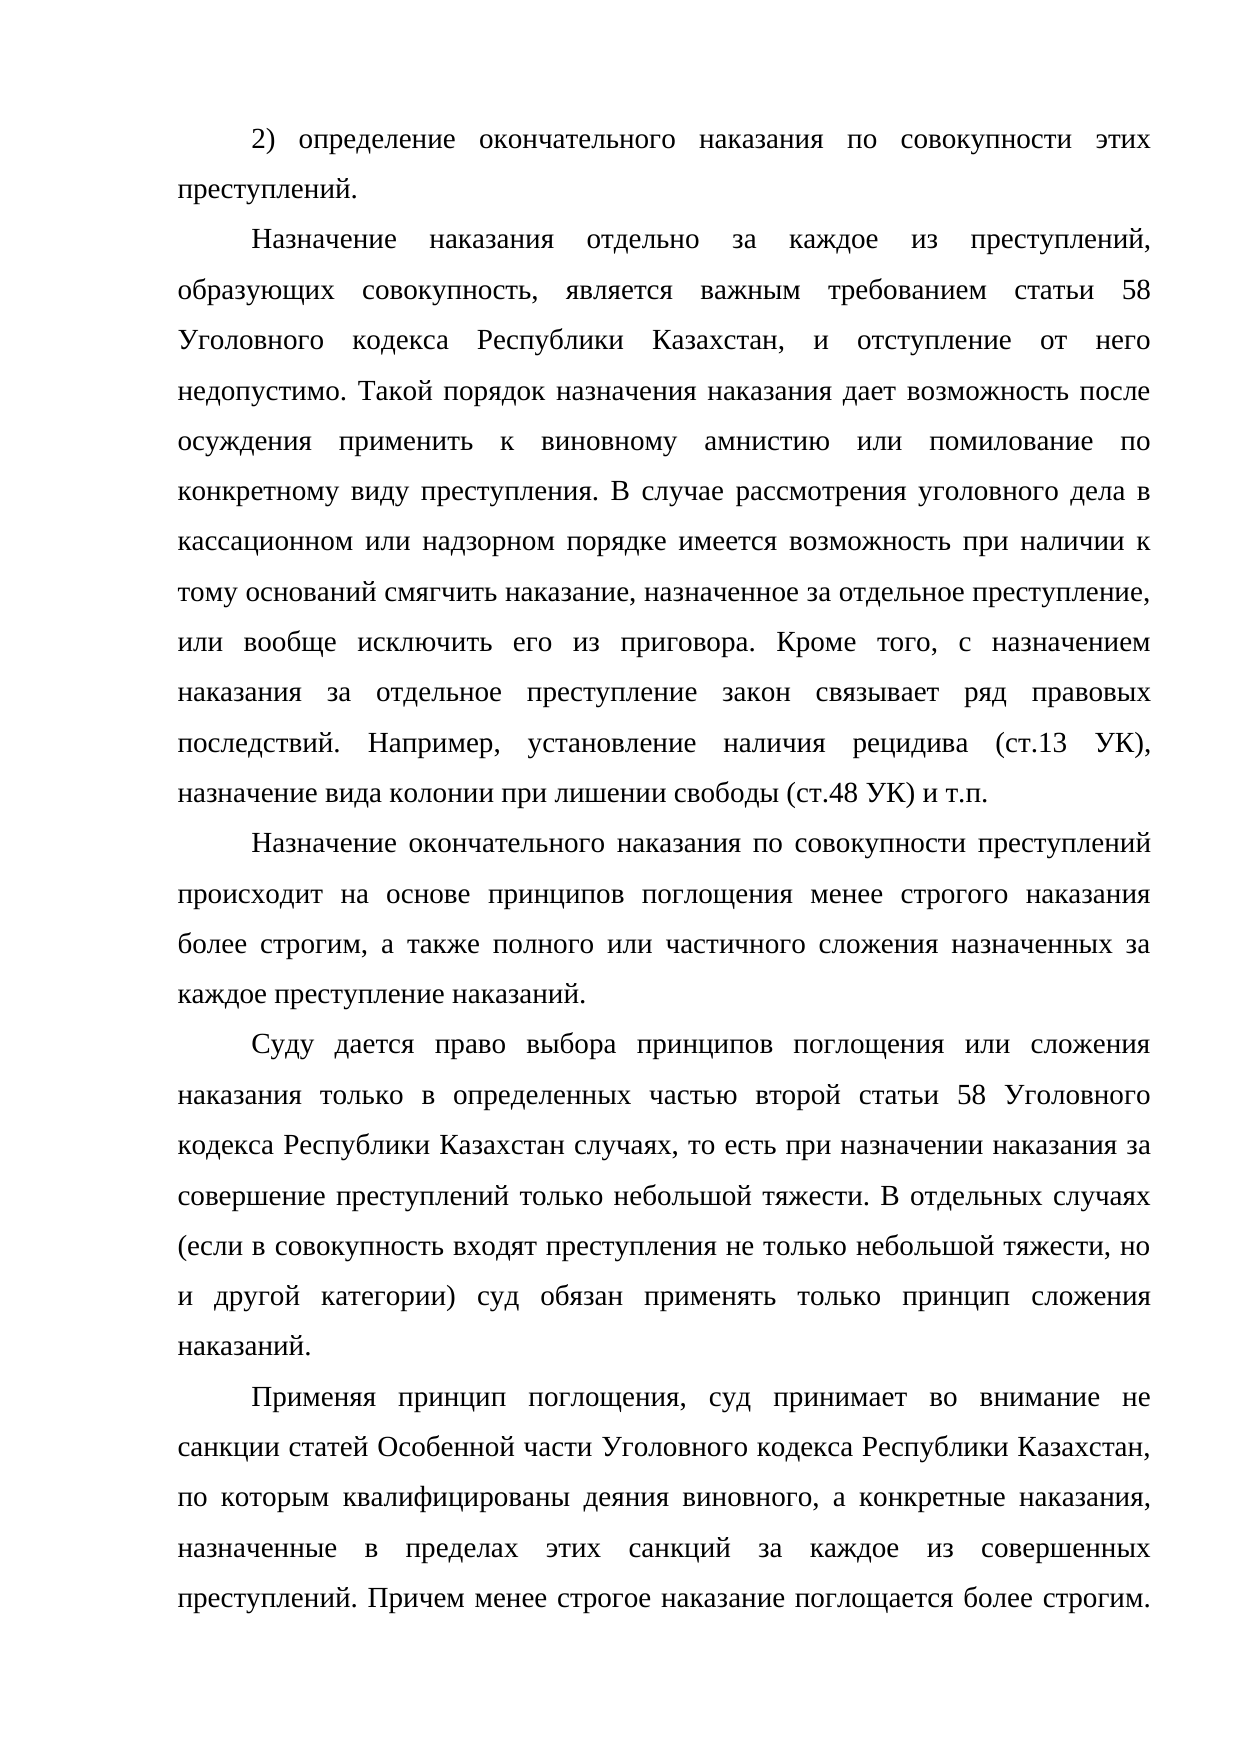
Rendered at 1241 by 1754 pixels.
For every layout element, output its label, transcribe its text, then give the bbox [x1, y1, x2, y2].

text Суду дается право выбора принципов поглощения или сложения наказания только в определенных частью второй статьи 58 Уголовного кодекса Республики Казахстан случаях, то есть при назначении наказания за совершение преступлений только небольшой тяжести. В отдельных случаях (если в совокупность входят преступления не только небольшой тяжести, но и другой категории) суд обязан применять только принцип сложения наказаний. [177, 1027, 1152, 1362]
text 2) определение окончательного наказания по совокупности этих преступлений. [177, 121, 1152, 205]
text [177, 1379, 1152, 1614]
text Назначение наказания отдельно за каждое из преступлений, образующих совокупность, является важным требованием статьи 58 Уголовного кодекса Республики Казахстан, и отступление от него недопустимо. Такой порядок назначения наказания дает возможность после осуждения применить к виновному амнистию или помилование по конкретному виду преступления. В случае рассмотрения уголовного дела в кассационном или надзорном порядке имеется возможность при наличии к тому оснований смягчить наказание, назначенное за отдельное преступление, или вообще исключить его из приговора. Кроме того, с назначением наказания за отдельное преступление закон связывает ряд правовых последствий. Например, установление наличия рецидива (ст.13 УК), назначение вида колонии при лишении свободы (ст.48 УК) и т.п. [177, 222, 1152, 809]
text Назначение окончательного наказания по совокупности преступлений происходит на основе принципов поглощения менее строгого наказания более строгим, а также полного или частичного сложения назначенных за каждое преступление наказаний. [177, 825, 1152, 1010]
